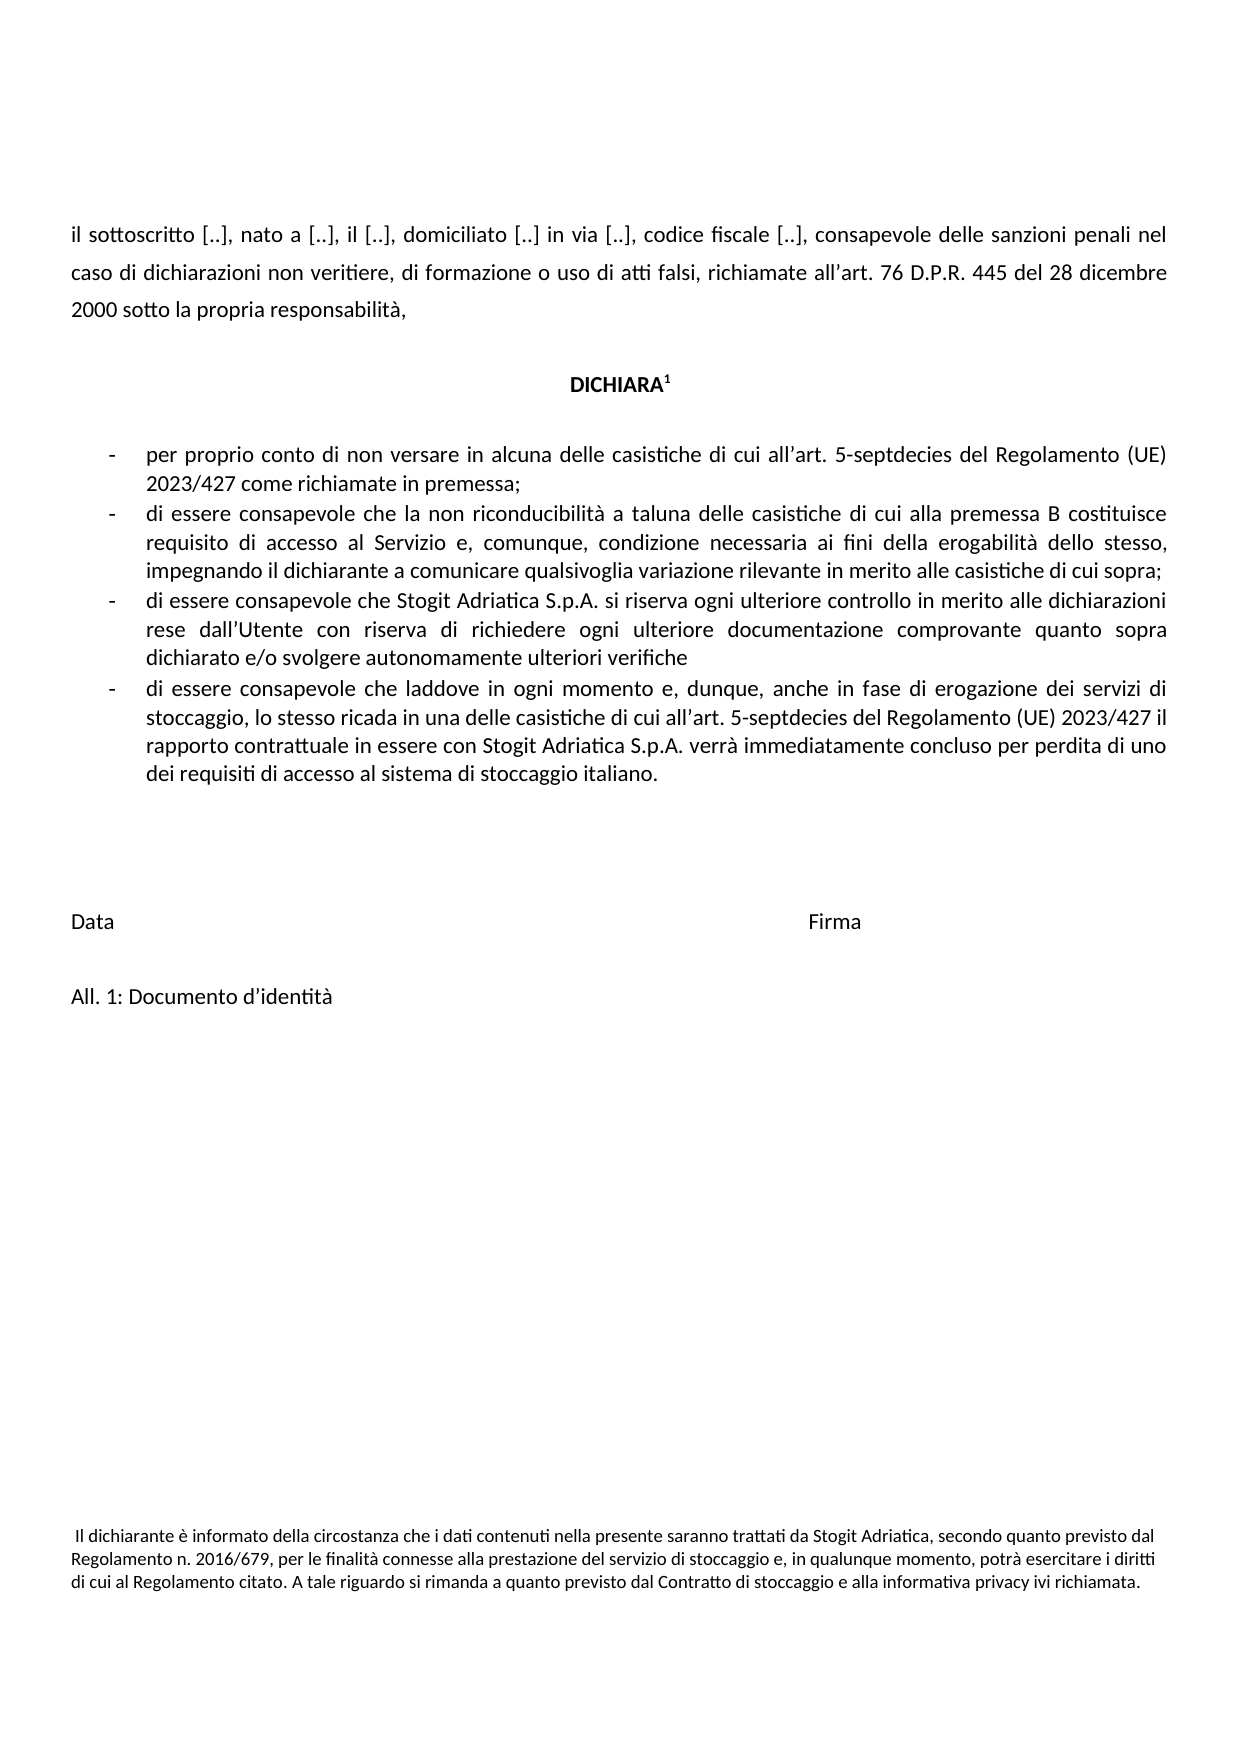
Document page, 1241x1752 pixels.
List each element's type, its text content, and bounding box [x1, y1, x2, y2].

list di essere consapevole che Stogit Adriatica S.p.A. si riserva ogni ulteriore controllo in merito alle dichiarazioni rese dall’Utente con riserva di richiedere ogni ulteriore documentazione comprovante quanto sopra dichiarato e/o svolgere autonomamente ulteriori verifiche [108, 584, 1169, 671]
text il sottoscritto [..], nato a [..], il [..], domiciliato [..] in via [..], codice fiscale [..], consapevole delle sanzioni penali nel caso di dichiarazioni non veritiere, di formazione o uso di atti falsi, richiamate all’art. 76 D.P.R. 445 del 28 dicembre 2000 sotto la propria responsabilità, [71, 213, 1169, 325]
text All. 1: Documento d’identità [71, 974, 1169, 1012]
text DICHIARA1 [71, 363, 1169, 400]
list di essere consapevole che la non riconducibilità a taluna delle casistiche di cui alla premessa B costituisce requisito di accesso al Servizio e, comunque, condizione necessaria ai fini della erogabilità dello stesso, impegnando il dichiarante a comunicare qualsivoglia variazione rilevante in merito alle casistiche di cui sopra; [108, 497, 1169, 584]
list di essere consapevole che laddove in ogni momento e, dunque, anche in fase di erogazione dei servizi di stoccaggio, lo stesso ricada in una delle casistiche di cui all’art. 5-septdecies del Regolamento (UE) 2023/427 il rapporto contrattuale in essere con Stogit Adriatica S.p.A. verrà immediatamente concluso per perdita di uno dei requisiti di accesso al sistema di stoccaggio italiano. [108, 671, 1169, 787]
text Data Firma [71, 899, 1169, 937]
list per proprio conto di non versare in alcuna delle casistiche di cui all’art. 5-septdecies del Regolamento (UE) 2023/427 come richiamate in premessa; [108, 438, 1169, 497]
